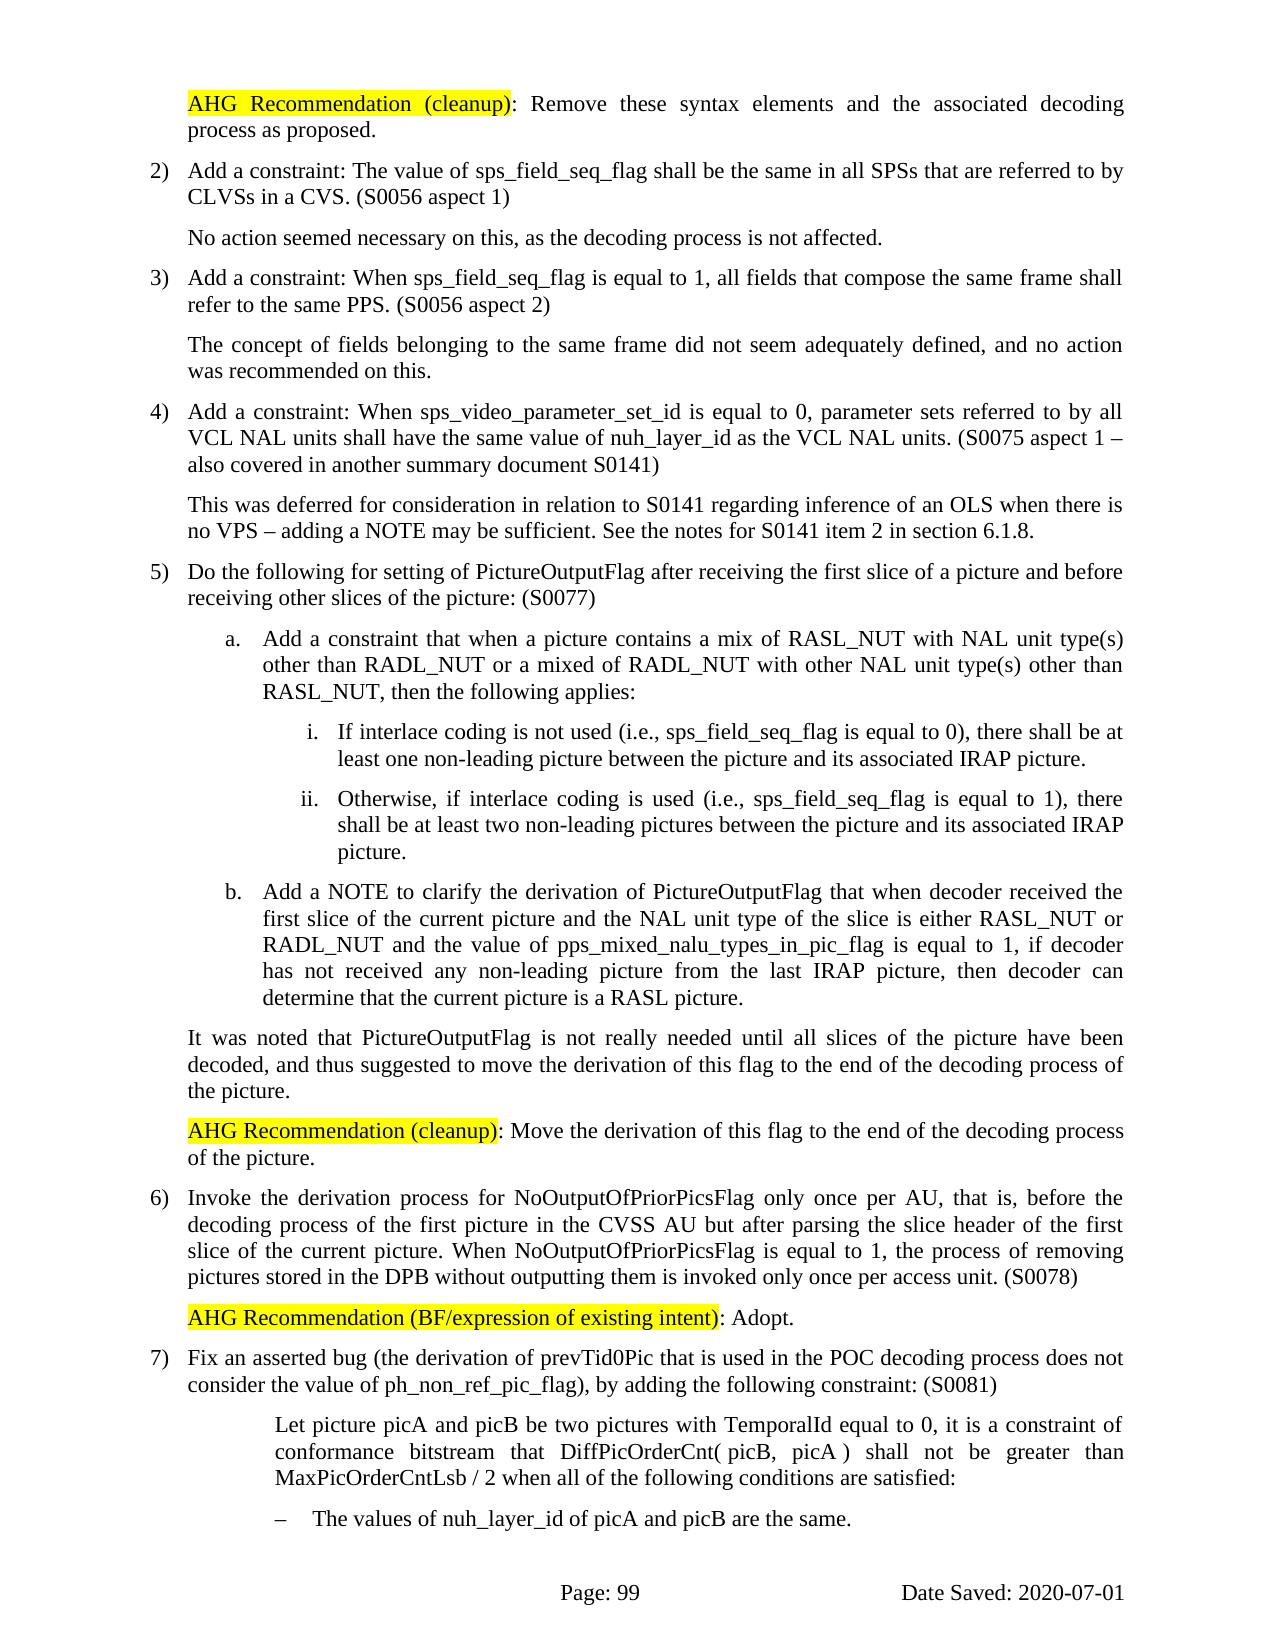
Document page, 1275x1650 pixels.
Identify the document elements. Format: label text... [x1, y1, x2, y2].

list If interlace coding is not used (i.e., sps_field_seq_flag is equal to 0), there shall be at least one non-leading picture between the picture and its associated IRAP picture. [319, 718, 1125, 771]
text The concept of fields belonging to the same frame did not seem adequately defined, and no action was recommended on this. [187, 331, 1125, 384]
list Add a constraint: When sps_video_parameter_set_id is equal to 0, parameter sets referred to by all VCL NAL units shall have the same value of nuh_layer_id as the VCL NAL units. (S0075 aspect 1 – also covered in another summary document S0141) [150, 398, 1125, 477]
list Add a constraint: The value of sps_field_seq_flag shall be the same in all SPSs that are referred to by CLVSs in a CVS. (S0056 aspect 1) [150, 157, 1125, 209]
list Add a NOTE to clarify the derivation of PictureOutputFlag that when decoder received the first slice of the current picture and the NAL unit type of the slice is either RASL_NUT or RADL_NUT and the value of pps_mixed_nalu_types_in_pic_flag is equal to 1, if decoder has not received any non-leading picture from the last IRAP picture, then decoder can determine that the current picture is a RASL picture. [225, 878, 1125, 1010]
text AHG Recommendation (BF/expression of existing intent): Adopt. [719, 1304, 1125, 1330]
text AHG Recommendation (cleanup): Remove these syntax elements and the associated decoding process as proposed. [187, 90, 1125, 143]
list The values of nuh_layer_id of picA and picB are the same. [274, 1504, 1125, 1531]
text This was deferred for consideration in relation to S0141 regarding inference of an OLS when there is no VPS – adding a NOTE may be sufficient. See the notes for S0141 item 2 in section 6.1.8. [187, 491, 1125, 544]
list Fix an asserted bug (the derivation of prevTid0Pic that is used in the POC decoding process does not consider the value of ph_non_ref_pic_flag), by adding the following constraint: (S0081) [150, 1344, 1125, 1397]
list Invoke the derivation process for NoOutputOfPriorPicsFlag only once per AU, that is, before the decoding process of the first picture in the CVSS AU but after parsing the slice header of the first slice of the current picture. When NoOutputOfPriorPicsFlag is equal to 1, the process of removing pictures stored in the DPB without outputting them is invoked only once per access unit. (S0078) [150, 1184, 1125, 1290]
text It was noted that PictureOutputFlag is not really needed until all slices of the picture have been decoded, and thus suggested to move the derivation of this flag to the end of the decoding process of the picture. [187, 1024, 1125, 1103]
text AHG Recommendation (cleanup): Move the derivation of this flag to the end of the decoding process of the picture. [187, 1117, 1125, 1170]
list Add a constraint: When sps_field_seq_flag is equal to 1, all fields that compose the same frame shall refer to the same PPS. (S0056 aspect 2) [150, 264, 1125, 317]
text Let picture picA and picB be two pictures with TemporalId equal to 0, it is a constraint of conformance bitstream that DiffPicOrderCnt( picB, picA ) shall not be greater than MaxPicOrderCntLsb / 2 when all of the following conditions are satisfied: [274, 1411, 1125, 1490]
list Do the following for setting of PictureOutputFlag after receiving the first slice of a picture and before receiving other slices of the picture: (S0077) [150, 558, 1125, 611]
list Otherwise, if interlace coding is used (i.e., sps_field_seq_flag is equal to 1), there shall be at least two non-leading pictures between the picture and its associated IRAP picture. [319, 785, 1125, 864]
list Add a constraint that when a picture contains a mix of RASL_NUT with NAL unit type(s) other than RADL_NUT or a mixed of RADL_NUT with other NAL unit type(s) other than RASL_NUT, then the following applies: [225, 625, 1125, 704]
text No action seemed necessary on this, as the decoding process is not affected. [187, 224, 1125, 250]
